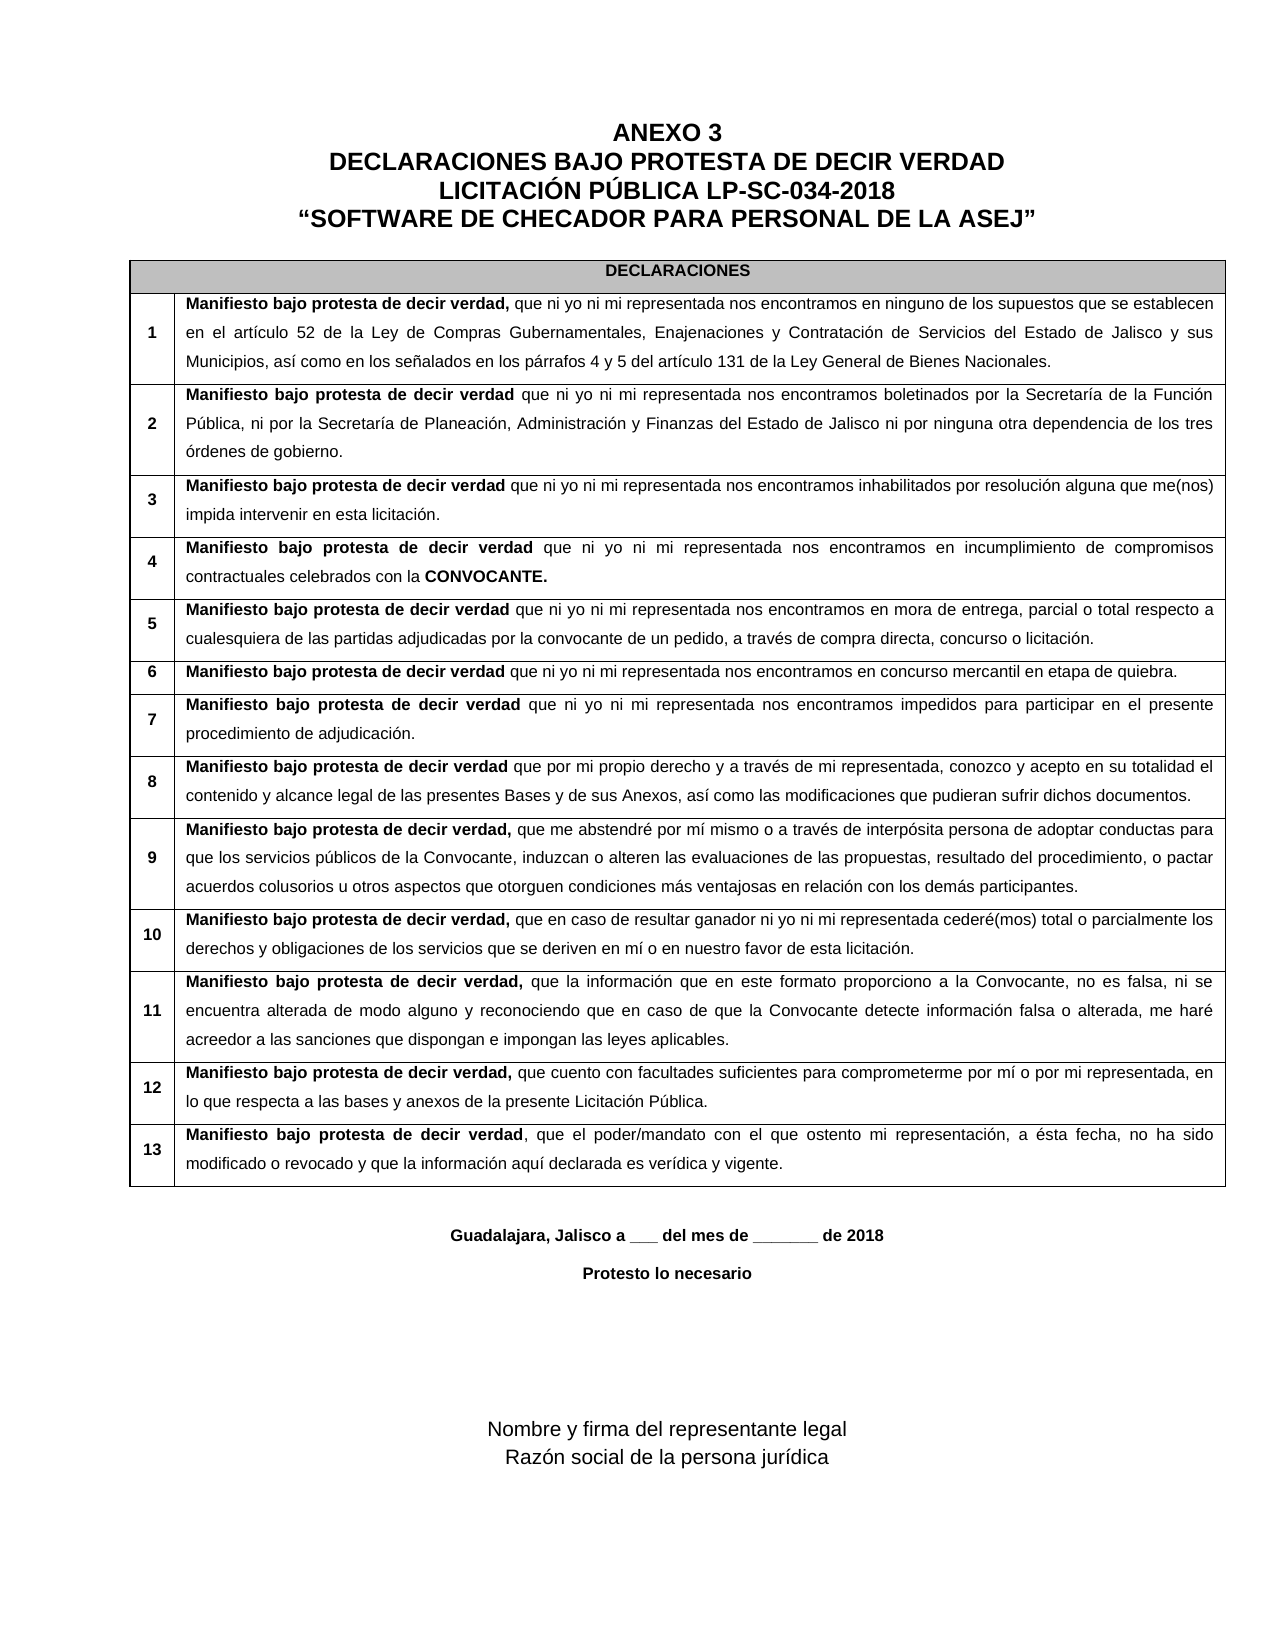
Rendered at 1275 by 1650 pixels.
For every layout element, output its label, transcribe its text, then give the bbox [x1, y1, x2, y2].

table_cell 5 [131, 600, 174, 661]
table_cell Manifiesto bajo protesta de decir verdad que ni yo ni mi representada nos encontramos impedidos para participar en el presente procedimiento de adjudicación. [175, 695, 1225, 756]
text Nombre y firma del representante legal [118, 1417, 1216, 1441]
text LICITACIÓN PÚBLICA LP-SC-034-2018 [118, 176, 1216, 204]
table_header DECLARACIONES [131, 261, 1225, 293]
table_cell Manifiesto bajo protesta de decir verdad que por mi propio derecho y a través de mi representada, conozco y acepto en su totalidad el contenido y alcance legal de las presentes Bases y de sus Anexos, así como las modificaciones que pudieran sufrir dichos documentos. [175, 757, 1225, 818]
table_cell Manifiesto bajo protesta de decir verdad que ni yo ni mi representada nos encontramos inhabilitados por resolución alguna que me(nos) impida intervenir en esta licitación. [175, 476, 1225, 537]
table_cell 1 [131, 294, 174, 384]
table_cell 12 [131, 1063, 174, 1124]
text “SOFTWARE DE CHECADOR PARA PERSONAL DE LA ASEJ” [118, 204, 1216, 233]
table_cell Manifiesto bajo protesta de decir verdad, que en caso de resultar ganador ni yo ni mi representada cederé(mos) total o parcialmente los derechos y obligaciones de los servicios que se deriven en mí o en nuestro favor de esta licitación. [175, 910, 1225, 971]
table_cell Manifiesto bajo protesta de decir verdad, que cuento con facultades suficientes para comprometerme por mí o por mi representada, en lo que respecta a las bases y anexos de la presente Licitación Pública. [175, 1063, 1225, 1124]
text ANEXO 3 [118, 118, 1216, 147]
table_cell 7 [131, 695, 174, 756]
table_cell Manifiesto bajo protesta de decir verdad que ni yo ni mi representada nos encontramos en mora de entrega, parcial o total respecto a cualesquiera de las partidas adjudicadas por la convocante de un pedido, a través de compra directa, concurso o licitación. [175, 600, 1225, 661]
table_cell Manifiesto bajo protesta de decir verdad que ni yo ni mi representada nos encontramos en incumplimiento de compromisos contractuales celebrados con la CONVOCANTE. [175, 538, 1225, 599]
table_cell Manifiesto bajo protesta de decir verdad, que ni yo ni mi representada nos encontramos en ninguno de los supuestos que se establecen en el artículo 52 de la Ley de Compras Gubernamentales, Enajenaciones y Contratación de Servicios del Estado de Jalisco y sus Municipios, así como en los señalados en los párrafos 4 y 5 del artículo 131 de la Ley General de Bienes Nacionales. [175, 294, 1225, 384]
table_cell 10 [131, 910, 174, 971]
table_cell Manifiesto bajo protesta de decir verdad, que la información que en este formato proporciono a la Convocante, no es falsa, ni se encuentra alterada de modo alguno y reconociendo que en caso de que la Convocante detecte información falsa o alterada, me haré acreedor a las sanciones que dispongan e impongan las leyes aplicables. [175, 972, 1225, 1062]
text DECLARACIONES BAJO PROTESTA DE DECIR VERDAD [118, 147, 1216, 176]
table_cell 8 [131, 757, 174, 818]
table_cell Manifiesto bajo protesta de decir verdad, que el poder/mandato con el que ostento mi representación, a ésta fecha, no ha sido modificado o revocado y que la información aquí declarada es verídica y vigente. [175, 1125, 1225, 1186]
text Guadalajara, Jalisco a ___ del mes de _______ de 2018 [118, 1226, 1216, 1245]
table_cell Manifiesto bajo protesta de decir verdad que ni yo ni mi representada nos encontramos boletinados por la Secretaría de la Función Pública, ni por la Secretaría de Planeación, Administración y Finanzas del Estado de Jalisco ni por ninguna otra dependencia de los tres órdenes de gobierno. [175, 385, 1225, 474]
table_cell 9 [131, 819, 174, 909]
text Razón social de la persona jurídica [118, 1445, 1216, 1469]
text Protesto lo necesario [118, 1264, 1216, 1283]
table_cell Manifiesto bajo protesta de decir verdad, que me abstendré por mí mismo o a través de interpósita persona de adoptar conductas para que los servicios públicos de la Convocante, induzcan o alteren las evaluaciones de las propuestas, resultado del procedimiento, o pactar acuerdos colusorios u otros aspectos que otorguen condiciones más ventajosas en relación con los demás participantes. [175, 819, 1225, 909]
table_cell 13 [131, 1125, 174, 1186]
table_cell 11 [131, 972, 174, 1062]
table_cell 2 [131, 385, 174, 474]
table_cell 6 [131, 662, 174, 694]
table_cell 4 [131, 538, 174, 599]
table_cell Manifiesto bajo protesta de decir verdad que ni yo ni mi representada nos encontramos en concurso mercantil en etapa de quiebra. [175, 662, 1225, 694]
table_cell 3 [131, 476, 174, 537]
